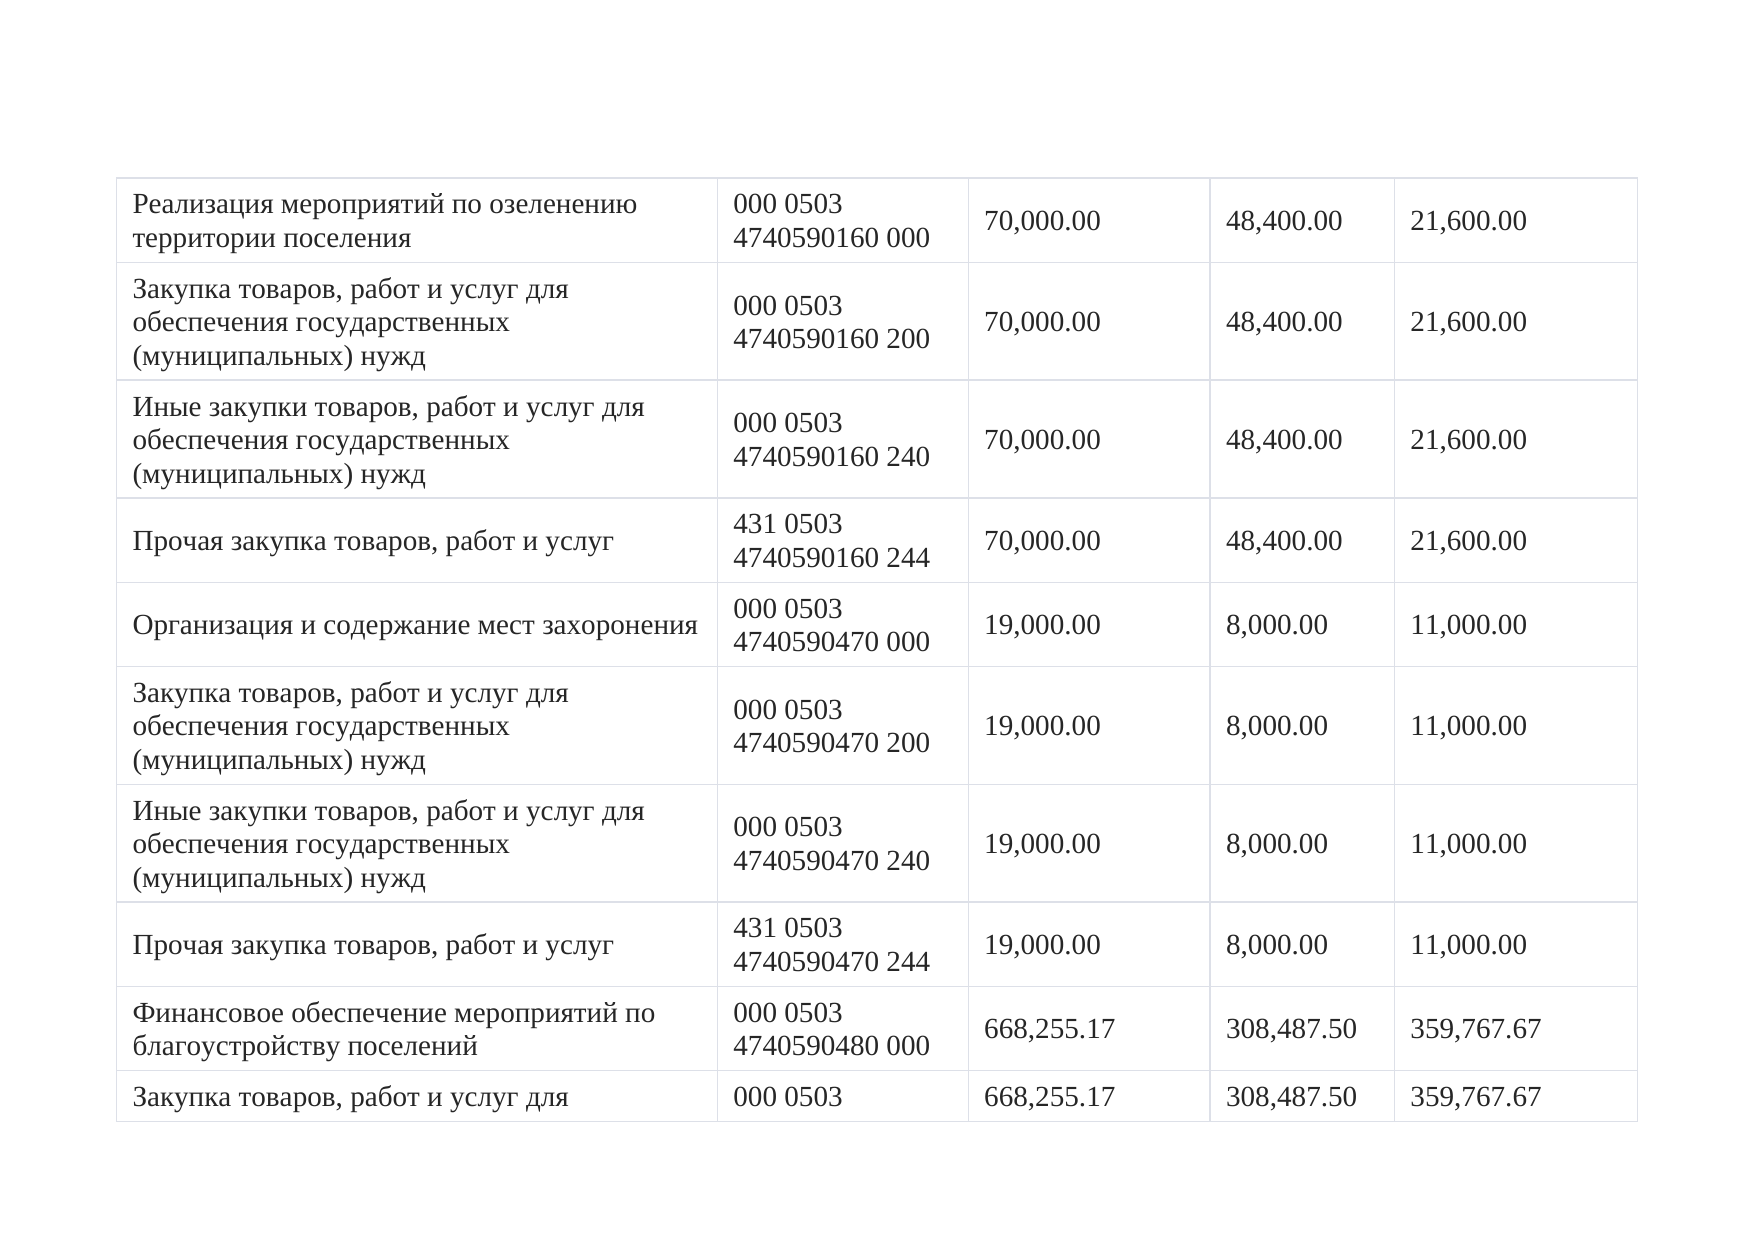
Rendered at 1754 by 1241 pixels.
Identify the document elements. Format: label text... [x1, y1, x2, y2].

table_cell 8,000.00 [1211, 667, 1394, 783]
table_cell Иные закупки товаров, работ и услуг для обеспечения государственных (муниципальных) нужд [117, 785, 717, 901]
table_cell 19,000.00 [969, 903, 1209, 986]
table_cell Организация и содержание мест захоронения [117, 583, 717, 666]
table_cell 70,000.00 [969, 263, 1209, 379]
table_cell 19,000.00 [969, 667, 1209, 783]
table_cell Прочая закупка товаров, работ и услуг [117, 499, 717, 581]
table_cell 48,400.00 [1211, 499, 1394, 581]
table_cell Закупка товаров, работ и услуг для обеспечения государственных (муниципальных) нужд [117, 667, 717, 783]
table_cell Прочая закупка товаров, работ и услуг [117, 903, 717, 986]
table_cell Финансовое обеспечение мероприятий по благоустройству поселений [117, 987, 717, 1070]
table_cell 48,400.00 [1211, 381, 1394, 497]
table_cell 21,600.00 [1395, 179, 1637, 261]
table_cell 000 0503 4740590470 200 [718, 667, 968, 783]
table_cell 70,000.00 [969, 381, 1209, 497]
table_cell 8,000.00 [1211, 903, 1394, 986]
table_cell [718, 1071, 968, 1121]
table_cell 8,000.00 [1211, 583, 1394, 666]
table_cell 431 0503 4740590470 244 [718, 903, 968, 986]
table_cell 000 0503 4740590160 240 [718, 381, 968, 497]
table_cell 308,487.50 [1211, 987, 1394, 1070]
table_cell 11,000.00 [1395, 903, 1637, 986]
table_cell 668,255.17 [969, 987, 1209, 1070]
table_cell 48,400.00 [1211, 179, 1394, 261]
table_cell 21,600.00 [1395, 381, 1637, 497]
table_cell 70,000.00 [969, 179, 1209, 261]
table_cell 359,767.67 [1395, 987, 1637, 1070]
table_cell Закупка товаров, работ и услуг для обеспечения государственных (муниципальных) нужд [117, 263, 717, 379]
table_cell 668,255.17 [969, 1071, 1209, 1121]
table_cell Реализация мероприятий по озеленению территории поселения [117, 179, 717, 261]
table_cell 19,000.00 [969, 785, 1209, 901]
table_cell 308,487.50 [1211, 1071, 1394, 1121]
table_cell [117, 1071, 717, 1121]
table_cell 21,600.00 [1395, 263, 1637, 379]
table_cell 000 0503 4740590160 200 [718, 263, 968, 379]
table_cell 8,000.00 [1211, 785, 1394, 901]
table_cell 11,000.00 [1395, 667, 1637, 783]
table_cell 70,000.00 [969, 499, 1209, 581]
table_cell 21,600.00 [1395, 499, 1637, 581]
table_cell 359,767.67 [1395, 1071, 1637, 1121]
table_cell 000 0503 4740590160 000 [718, 179, 968, 261]
table_cell 11,000.00 [1395, 583, 1637, 666]
table_cell 19,000.00 [969, 583, 1209, 666]
table_cell Иные закупки товаров, работ и услуг для обеспечения государственных (муниципальных) нужд [117, 381, 717, 497]
table_cell 431 0503 4740590160 244 [718, 499, 968, 581]
table_cell 000 0503 4740590470 000 [718, 583, 968, 666]
table_cell 000 0503 4740590480 000 [718, 987, 968, 1070]
table_cell 48,400.00 [1211, 263, 1394, 379]
table_cell 000 0503 4740590470 240 [718, 785, 968, 901]
table_cell 11,000.00 [1395, 785, 1637, 901]
